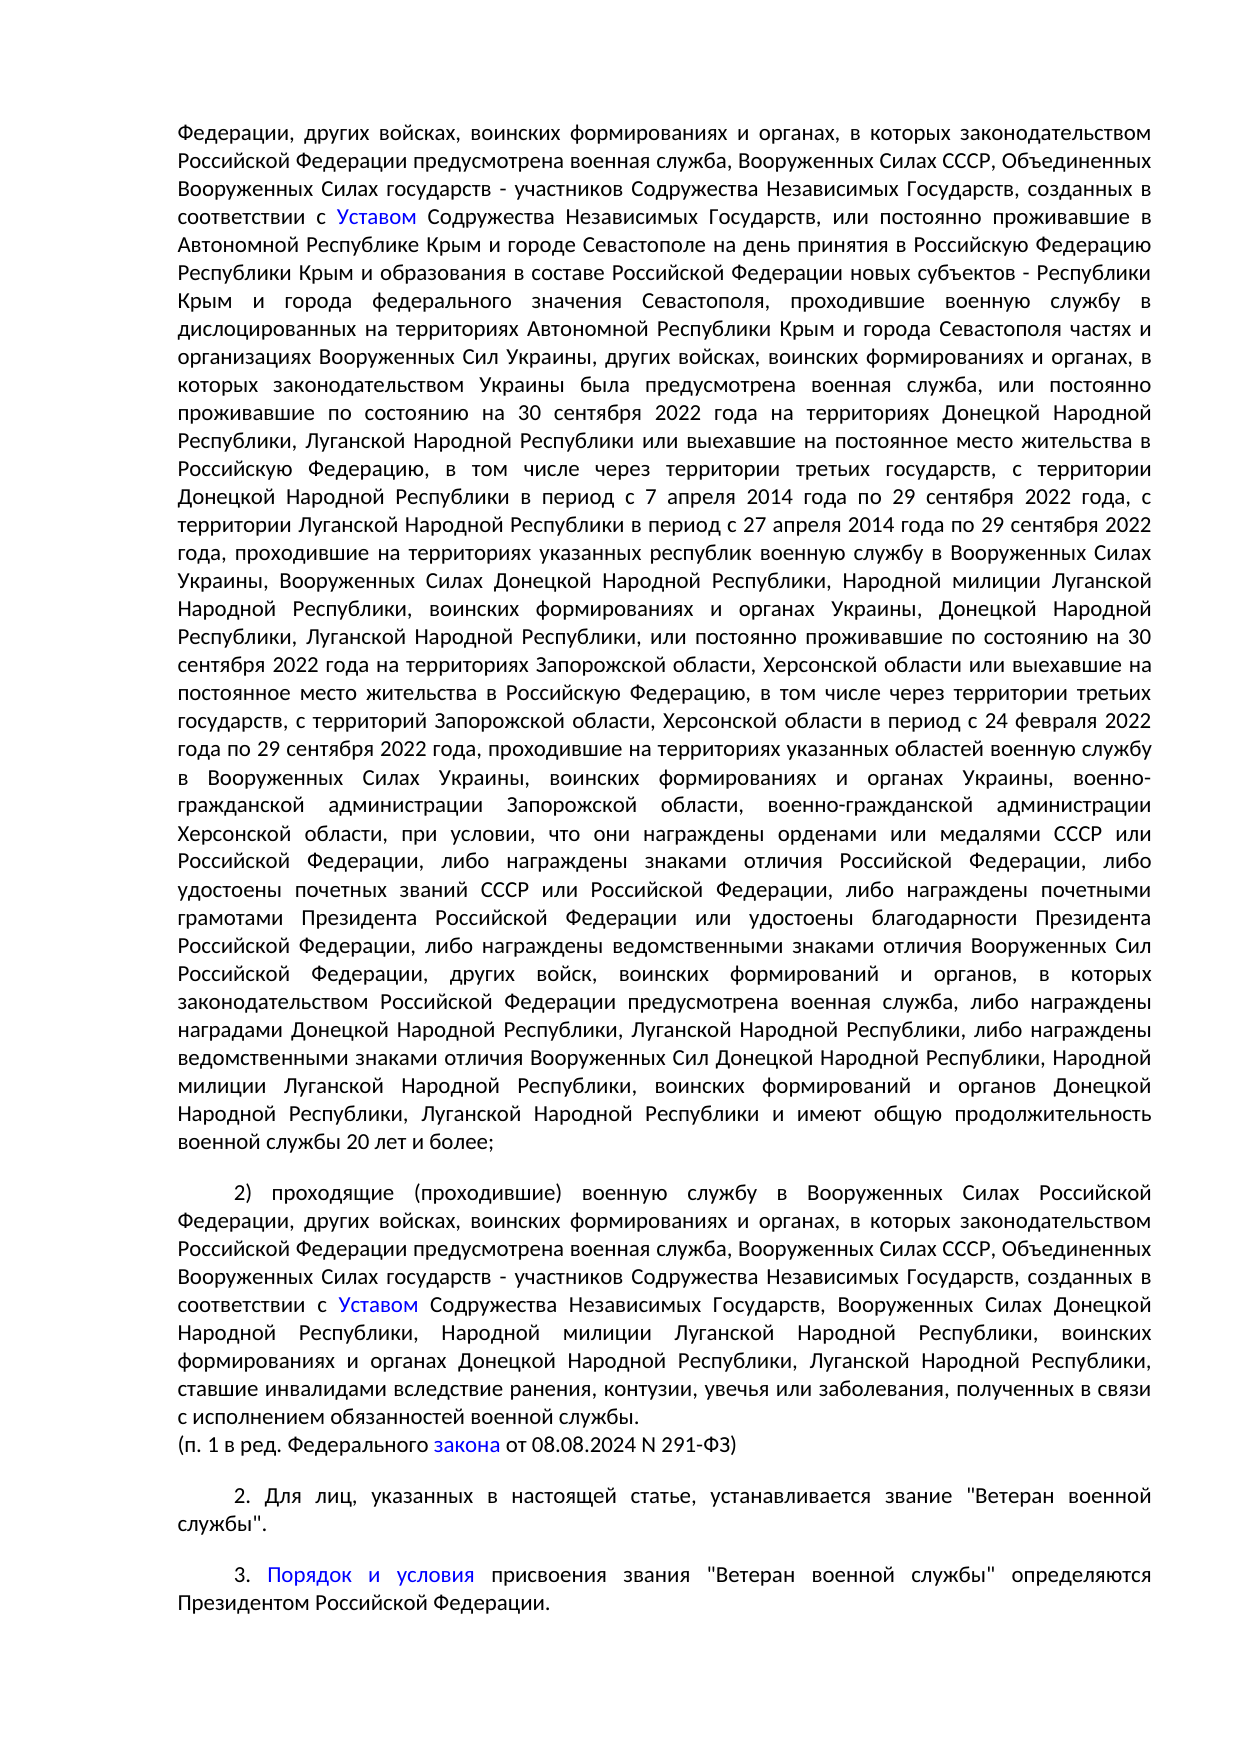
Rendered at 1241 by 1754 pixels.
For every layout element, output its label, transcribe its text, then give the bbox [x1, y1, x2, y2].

text 3. Порядок и условия присвоения звания "Ветеран военной службы" определяются Президентом Российской Федерации. [177, 1560, 1152, 1616]
text 2. Для лиц, указанных в настоящей статье, устанавливается звание "Ветеран военной службы". [177, 1481, 1152, 1537]
text (п. 1 в ред. Федерального закона от 08.08.2024 N 291-ФЗ) [177, 1430, 1152, 1458]
text 2) проходящие (проходившие) военную службу в Вооруженных Силах Российской Федерации, других войсках, воинских формированиях и органах, в которых законодательством Российской Федерации предусмотрена военная служба, Вооруженных Силах СССР, Объединенных Вооруженных Силах государств - участников Содружества Независимых Государств, созданных в соответствии с Уставом Содружества Независимых Государств, Вооруженных Силах Донецкой Народной Республики, Народной милиции Луганской Народной Республики, воинских формированиях и органах Донецкой Народной Республики, Луганской Народной Республики, ставшие инвалидами вследствие ранения, контузии, увечья или заболевания, полученных в связи с исполнением обязанностей военной службы. [177, 1178, 1152, 1430]
